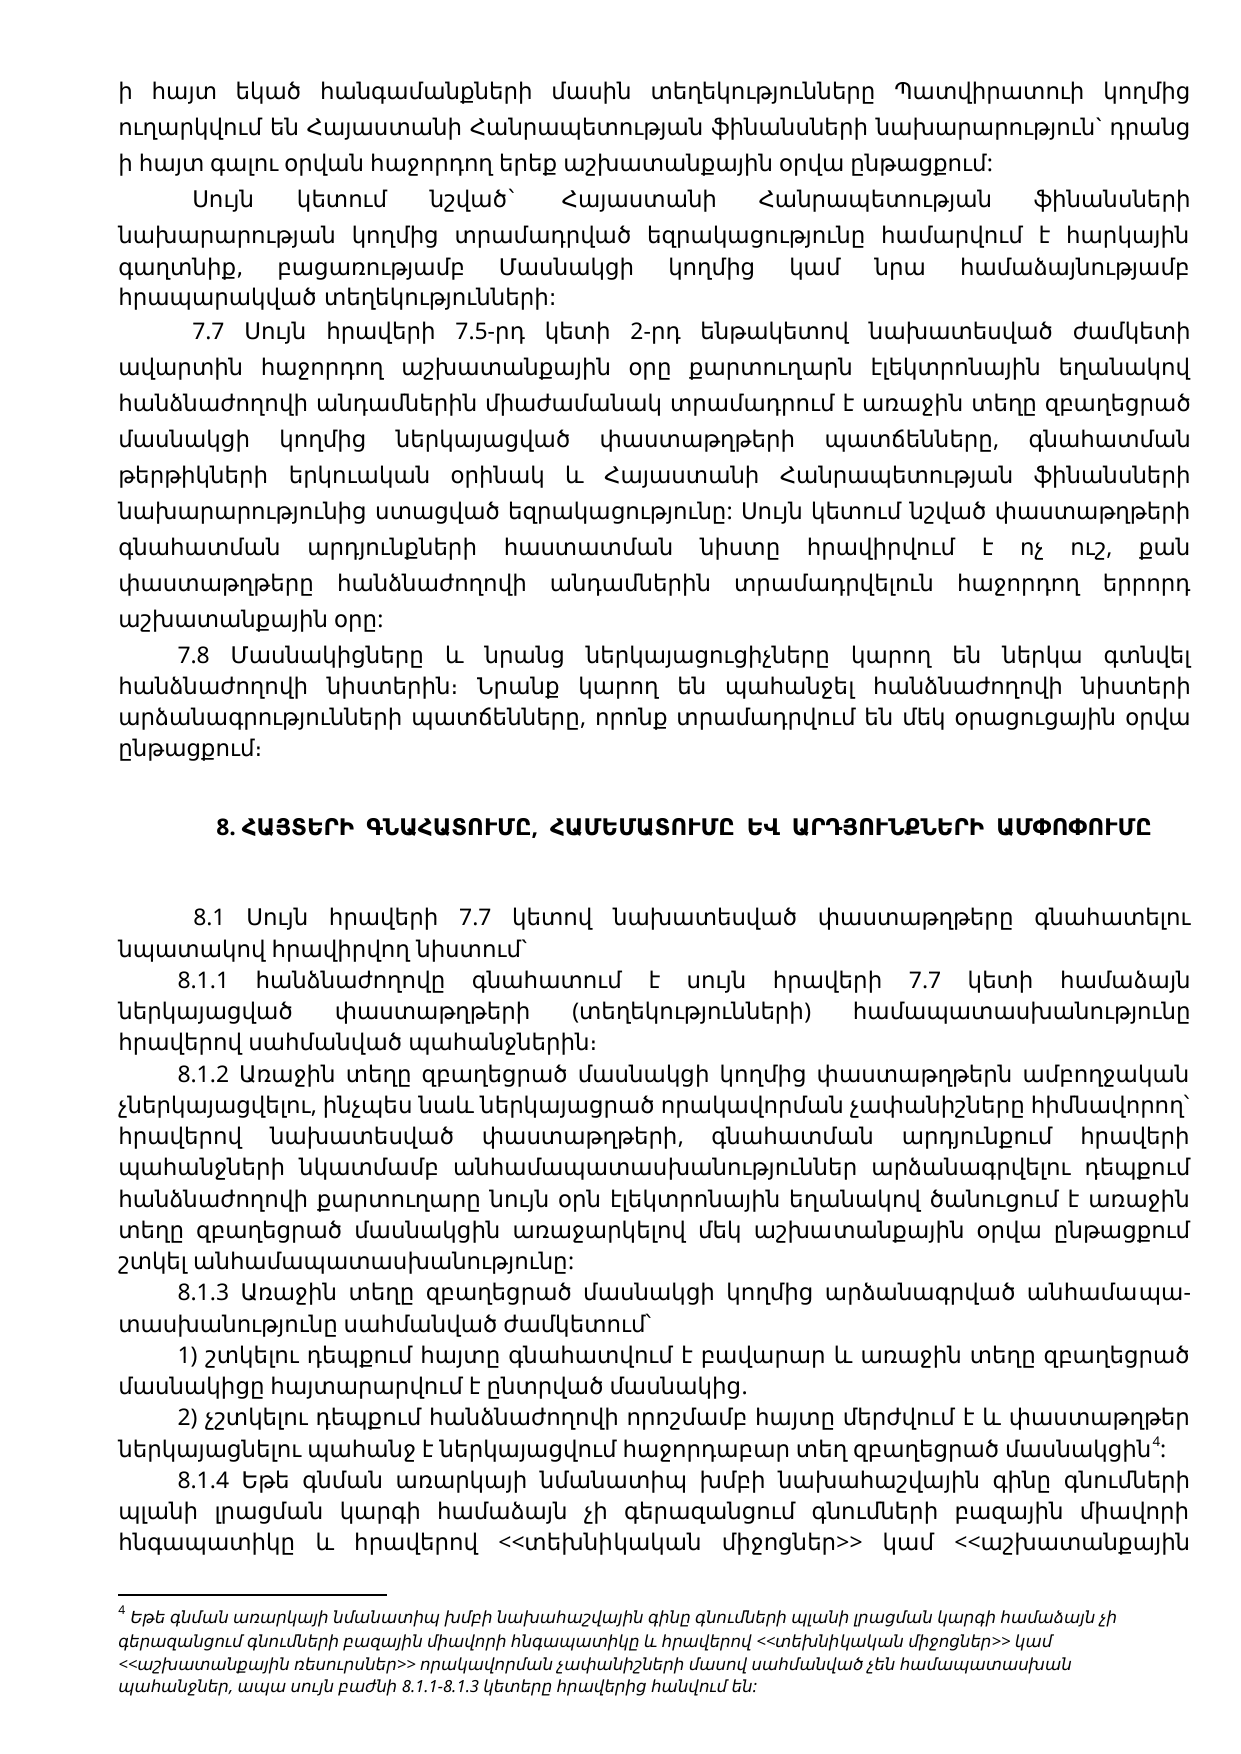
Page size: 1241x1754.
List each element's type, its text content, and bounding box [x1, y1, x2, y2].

text 7.8 Մասնակիցները և նրանց ներկայացուցիչները կարող են ներկա գտնվել հանձնաժողովի նիստերին։ Նրանք կարող են պահանջել հանձնաժողովի նիստերի արձանագրությունների պատճենները, որոնք տրամադրվում են մեկ օրացուցային օրվա ընթացքում։ [118, 638, 1191, 763]
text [118, 75, 1191, 178]
text 7.7 Սույն հրավերի 7.5-րդ կետի 2-րդ ենթակետով նախատեսված ժամկետի ավարտին հաջորդող աշխատանքային օրը քարտուղարն էլեկտրոնային եղանակով հանձնաժողովի անդամներին միաժամանակ տրամադրում է առաջին տեղը զբաղեցրած մասնակցի կողմից ներկայացված փաստաթղթերի պատճենները, գնահատման թերթիկների երկուական օրինակ և Հայաստանի Հանրապետության ֆինանսների նախարարությունից ստացված եզրակացությունը: Սույն կետում նշված փաստաթղթերի գնահատման արդյունքների հաստատման նիստը հրավիրվում է ոչ ուշ, քան փաստաթղթերը հանձնաժողովի անդամներին տրամադրվելուն հաջորդող երրորդ աշխատանքային օրը: [118, 315, 1191, 634]
text 8. ՀԱՅՏԵՐԻ ԳՆԱՀԱՏՈՒՄԸ, ՀԱՄԵՄԱՏՈՒՄԸ ԵՎ ԱՐԴՅՈՒՆՔՆԵՐԻ ԱՄՓՈՓՈՒՄԸ [118, 810, 1191, 842]
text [118, 1464, 1191, 1558]
text 2) չշտկելու դեպքում հանձնաժողովի որոշմամբ հայտը մերժվում է և փաստաթղթեր ներկայացնելու պահանջ է ներկայացվում հաջորդաբար տեղ զբաղեցրած մասնակցին: [118, 1401, 1191, 1464]
text 8.1.1 հանձնաժողովը գնահատում է սույն հրավերի 7.7 կետի համաձայն ներկայացված փաստաթղթերի (տեղեկությունների) համապատասխանությունը հրավերով սահմանված պահանջներին։ [118, 964, 1191, 1058]
text 8.1.3 Առաջին տեղը զբաղեցրած մասնակցի կողմից արձանագրված անհամապատասխանությունը սահմանված ժամկետում՝ [118, 1276, 1191, 1339]
text 1) շտկելու դեպքում հայտը գնահատվում է բավարար և առաջին տեղը զբաղեցրած մասնակիցը հայտարարվում է ընտրված մասնակից. [118, 1339, 1191, 1401]
text 8.1 Սույն հրավերի 7.7 կետով նախատեսված փաստաթղթերը գնահատելու նպատակով հրավիրվող նիստում` [118, 901, 1191, 964]
text Սույն կետում նշված` Հայաստանի Հանրապետության ֆինանսների նախարարության կողմից տրամադրված եզրակացությունը համարվում է հարկային գաղտնիք, բացառությամբ Մասնակցի կողմից կամ նրա համաձայնությամբ հրապարակված տեղեկությունների: [118, 183, 1191, 311]
text 8.1.2 Առաջին տեղը զբաղեցրած մասնակցի կողմից փաստաթղթերն ամբողջական չներկայացվելու, ինչպես նաև ներկայացրած որակավորման չափանիշները հիմնավորող՝ հրավերով նախատեսված փաստաթղթերի, գնահատման արդյունքում հրավերի պահանջների նկատմամբ անհամապատասխանություններ արձանագրվելու դեպքում հանձնաժողովի քարտուղարը նույն օրն էլեկտրոնային եղանակով ծանուցում է առաջին տեղը զբաղեցրած մասնակցին առաջարկելով մեկ աշխատանքային օրվա ընթացքում շտկել անհամապատասխանությունը: [118, 1058, 1191, 1276]
